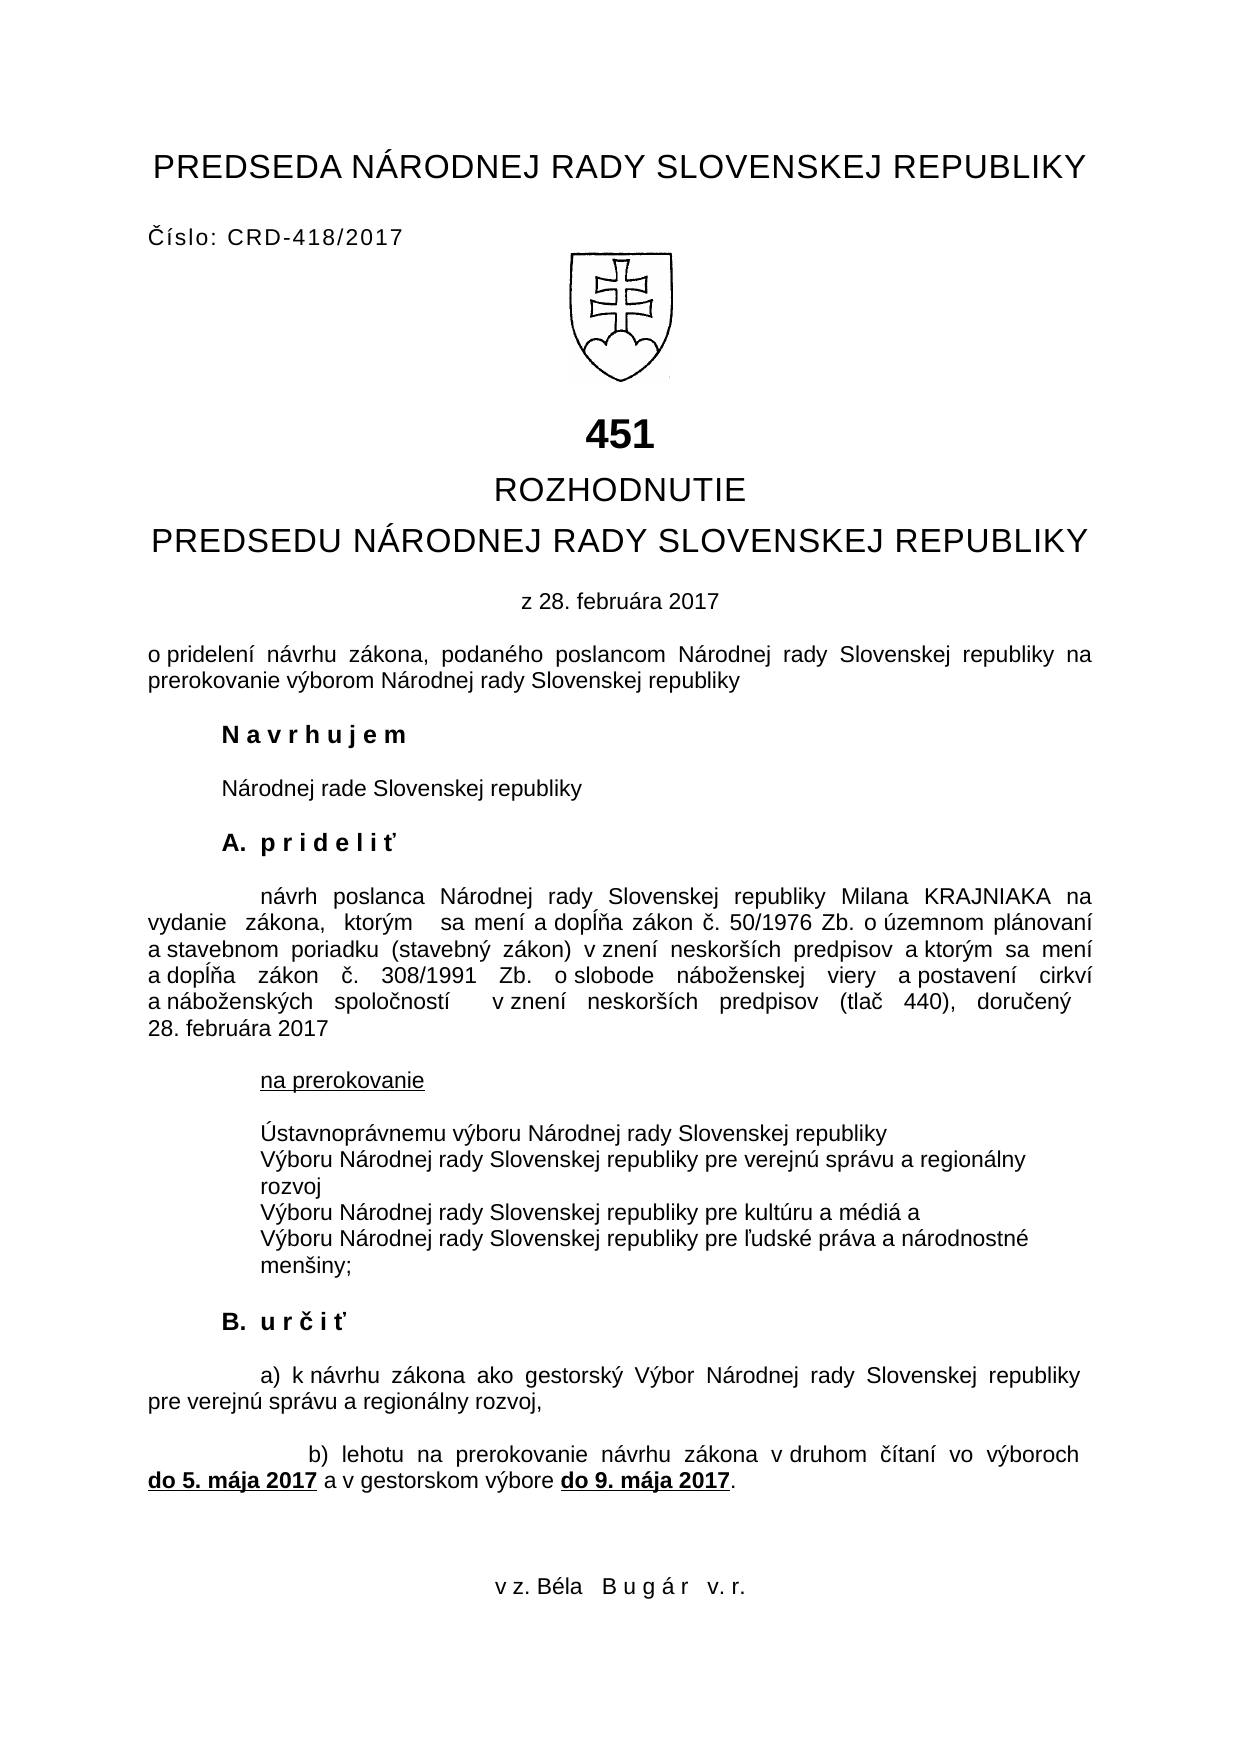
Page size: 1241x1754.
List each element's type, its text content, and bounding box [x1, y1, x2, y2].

text N a v r h u j e m [148, 720, 1093, 749]
subtitle PREDSEDU NÁRODNEJ RADY SLOVENSKEJ REPUBLIKY [148, 521, 1093, 559]
text v z. Béla B u g á r v. r. [148, 1573, 1093, 1599]
text b) lehotu na prerokovanie návrhu zákona v druhom čítaní vo výboroch do 5. mája 2017 a v gestorskom výbore do 9. mája 2017. [148, 1441, 1093, 1494]
text Výboru Národnej rady Slovenskej republiky pre ľudské práva a národnostné [148, 1225, 1093, 1252]
text Číslo: CRD-418/2017 [148, 223, 1093, 250]
picture [564, 249, 676, 385]
text Ústavnoprávnemu výboru Národnej rady Slovenskej republiky [148, 1120, 1093, 1146]
text A. p r i d e l i ť [148, 828, 1093, 856]
text Výboru Národnej rady Slovenskej republiky pre kultúru a médiá a [148, 1199, 1093, 1225]
text Národnej rade Slovenskej republiky [148, 775, 1093, 801]
text o pridelení návrhu zákona, podaného poslancom Národnej rady Slovenskej republiky na prerokovanie výborom Národnej rady Slovenskej republiky [148, 641, 1093, 693]
text a) k návrhu zákona ako gestorský Výbor Národnej rady Slovenskej republiky pre verejnú správu a regionálny rozvoj, [148, 1362, 1093, 1415]
text 451 [148, 409, 1093, 457]
subtitle ROZHODNUTIE [148, 470, 1093, 508]
text rozvoj [148, 1173, 1093, 1199]
text menšiny; [148, 1252, 1093, 1278]
subtitle PREDSEDA NÁRODNEJ RADY SLOVENSKEJ REPUBLIKY [148, 148, 1093, 186]
text na prerokovanie [148, 1067, 1093, 1094]
text B. u r č i ť [148, 1307, 1093, 1336]
text z 28. februára 2017 [148, 588, 1093, 614]
text Výboru Národnej rady Slovenskej republiky pre verejnú správu a regionálny [148, 1146, 1093, 1173]
text návrh poslanca Národnej rady Slovenskej republiky Milana KRAJNIAKA na vydanie zákona, ktorým sa mení a dopĺňa zákon č. 50/1976 Zb. o územnom plánovaní a stavebnom poriadku (stavebný zákon) v znení neskorších predpisov a ktorým sa mení a dopĺňa zákon č. 308/1991 Zb. o slobode náboženskej viery a postavení cirkví a náboženských spoločností v znení neskorších predpisov (tlač 440), doručený 28. februára 2017 [148, 883, 1093, 1041]
